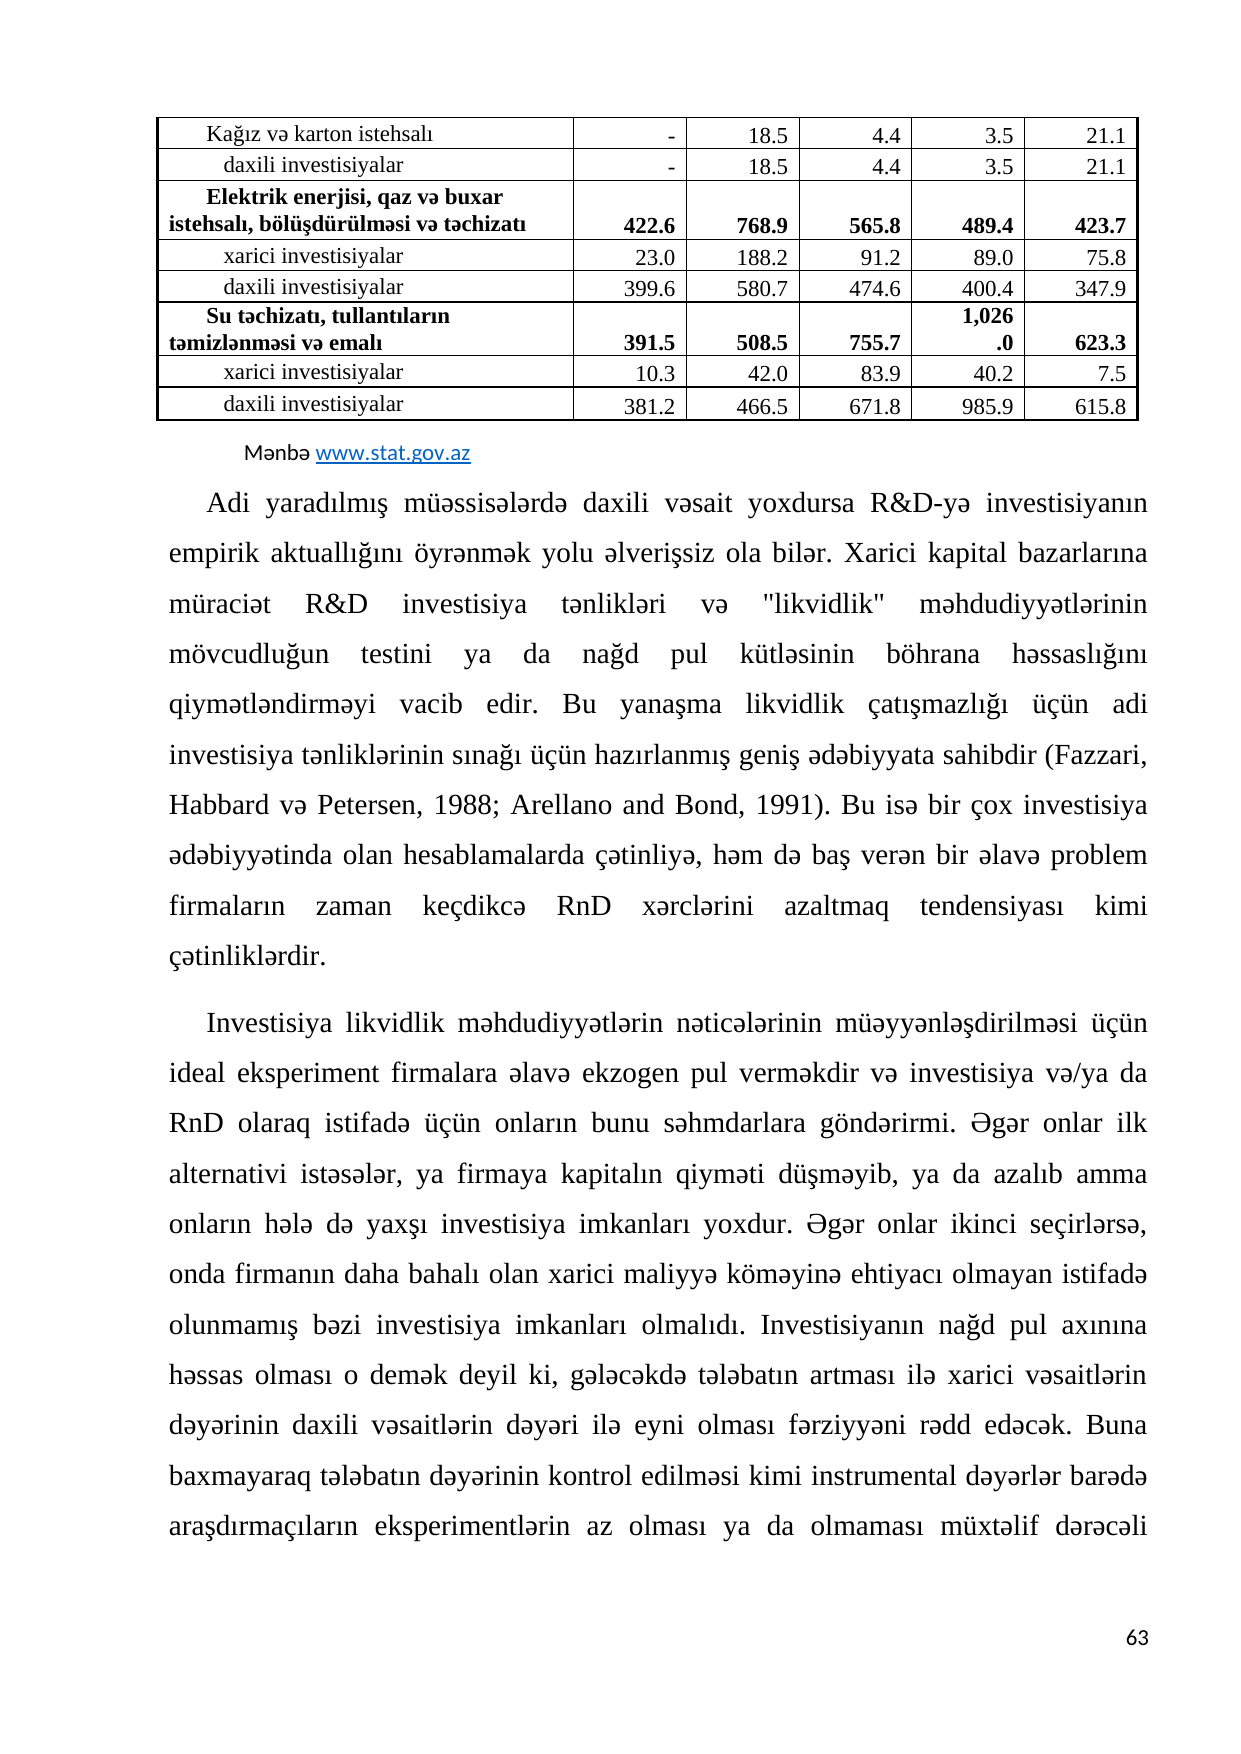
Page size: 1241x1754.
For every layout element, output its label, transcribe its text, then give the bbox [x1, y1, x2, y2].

table_cell Kağız və karton istehsalı [159, 118, 573, 148]
table_cell 10.3 [574, 356, 686, 386]
table_cell 985.9 [912, 388, 1024, 419]
table_cell 89.0 [912, 240, 1024, 270]
table_cell Su təchizatı, tullantıların təmizlənməsi və emalı [159, 303, 573, 355]
table_cell 3.5 [912, 118, 1024, 148]
table_cell 3.5 [912, 149, 1024, 179]
table_cell 391.5 [574, 303, 686, 355]
table_cell - [574, 149, 686, 179]
table_cell 18.5 [687, 149, 799, 179]
table_cell 23.0 [574, 240, 686, 270]
table_cell 21.1 [1025, 149, 1136, 179]
table_cell xarici investisiyalar [159, 356, 573, 386]
table_cell 42.0 [687, 356, 799, 386]
table_cell daxili investisiyalar [159, 388, 573, 419]
table_cell 489.4 [912, 181, 1024, 239]
table_cell 188.2 [687, 240, 799, 270]
table_cell 508.5 [687, 303, 799, 355]
table_cell 623.3 [1025, 303, 1136, 355]
table_cell xarici investisiyalar [159, 240, 573, 270]
table_cell 474.6 [800, 271, 911, 301]
table_cell 422.6 [574, 181, 686, 239]
table_cell 671.8 [800, 388, 911, 419]
text Adi yaradılmış müəssisələrdə daxili vəsait yoxdursa R&D-yə investisiyanın empirik aktuallığını öyrənmək yolu əlverişsiz ola bilər. Xarici kapital bazarlarına müraciət R&D investisiya tənlikləri və "likvidlik" məhdudiyyətlərinin mövcudluğun testini ya da nağd pul kütləsinin böhrana həssaslığını qiymətləndirməyi vacib edir. Bu yanaşma likvidlik çatışmazlığı üçün adi investisiya tənliklərinin sınağı üçün hazırlanmış geniş ədəbiyyata sahibdir (Fazzari, Habbard və Petersen, 1988; Arellano and Bond, 1991). Bu isə bir çox investisiya ədəbiyyətinda olan hesablamalarda çətinliyə, həm də baş verən bir əlavə problem firmaların zaman keçdikcə RnD xərclərini azaltmaq tendensiyası kimi çətinliklərdir. [169, 485, 1149, 972]
table_cell 399.6 [574, 271, 686, 301]
table_cell 400.4 [912, 271, 1024, 301]
table_cell 347.9 [1025, 271, 1136, 301]
table_cell 580.7 [687, 271, 799, 301]
table_cell 381.2 [574, 388, 686, 419]
table_cell 18.5 [687, 118, 799, 148]
table_cell 423.7 [1025, 181, 1136, 239]
table_cell 755.7 [800, 303, 911, 355]
table_cell 7.5 [1025, 356, 1136, 386]
table_cell 565.8 [800, 181, 911, 239]
table_cell Elektrik enerjisi, qaz və buxar istehsalı, bölüşdürülməsi və təchizatı [159, 181, 573, 239]
table_cell 91.2 [800, 240, 911, 270]
table_cell 21.1 [1025, 118, 1136, 148]
table_cell 768.9 [687, 181, 799, 239]
table_cell 466.5 [687, 388, 799, 419]
text Mənbə www.stat.gov.az [206, 438, 1149, 466]
table_cell - [574, 118, 686, 148]
table_cell 83.9 [800, 356, 911, 386]
table_cell 4.4 [800, 149, 911, 179]
table_cell 40.2 [912, 356, 1024, 386]
table_cell 4.4 [800, 118, 911, 148]
table_cell daxili investisiyalar [159, 149, 573, 179]
table_cell 615.8 [1025, 388, 1136, 419]
table_cell 75.8 [1025, 240, 1136, 270]
table_cell daxili investisiyalar [159, 271, 573, 301]
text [169, 1005, 1149, 1542]
table_cell 1,026.0 [912, 303, 1024, 355]
